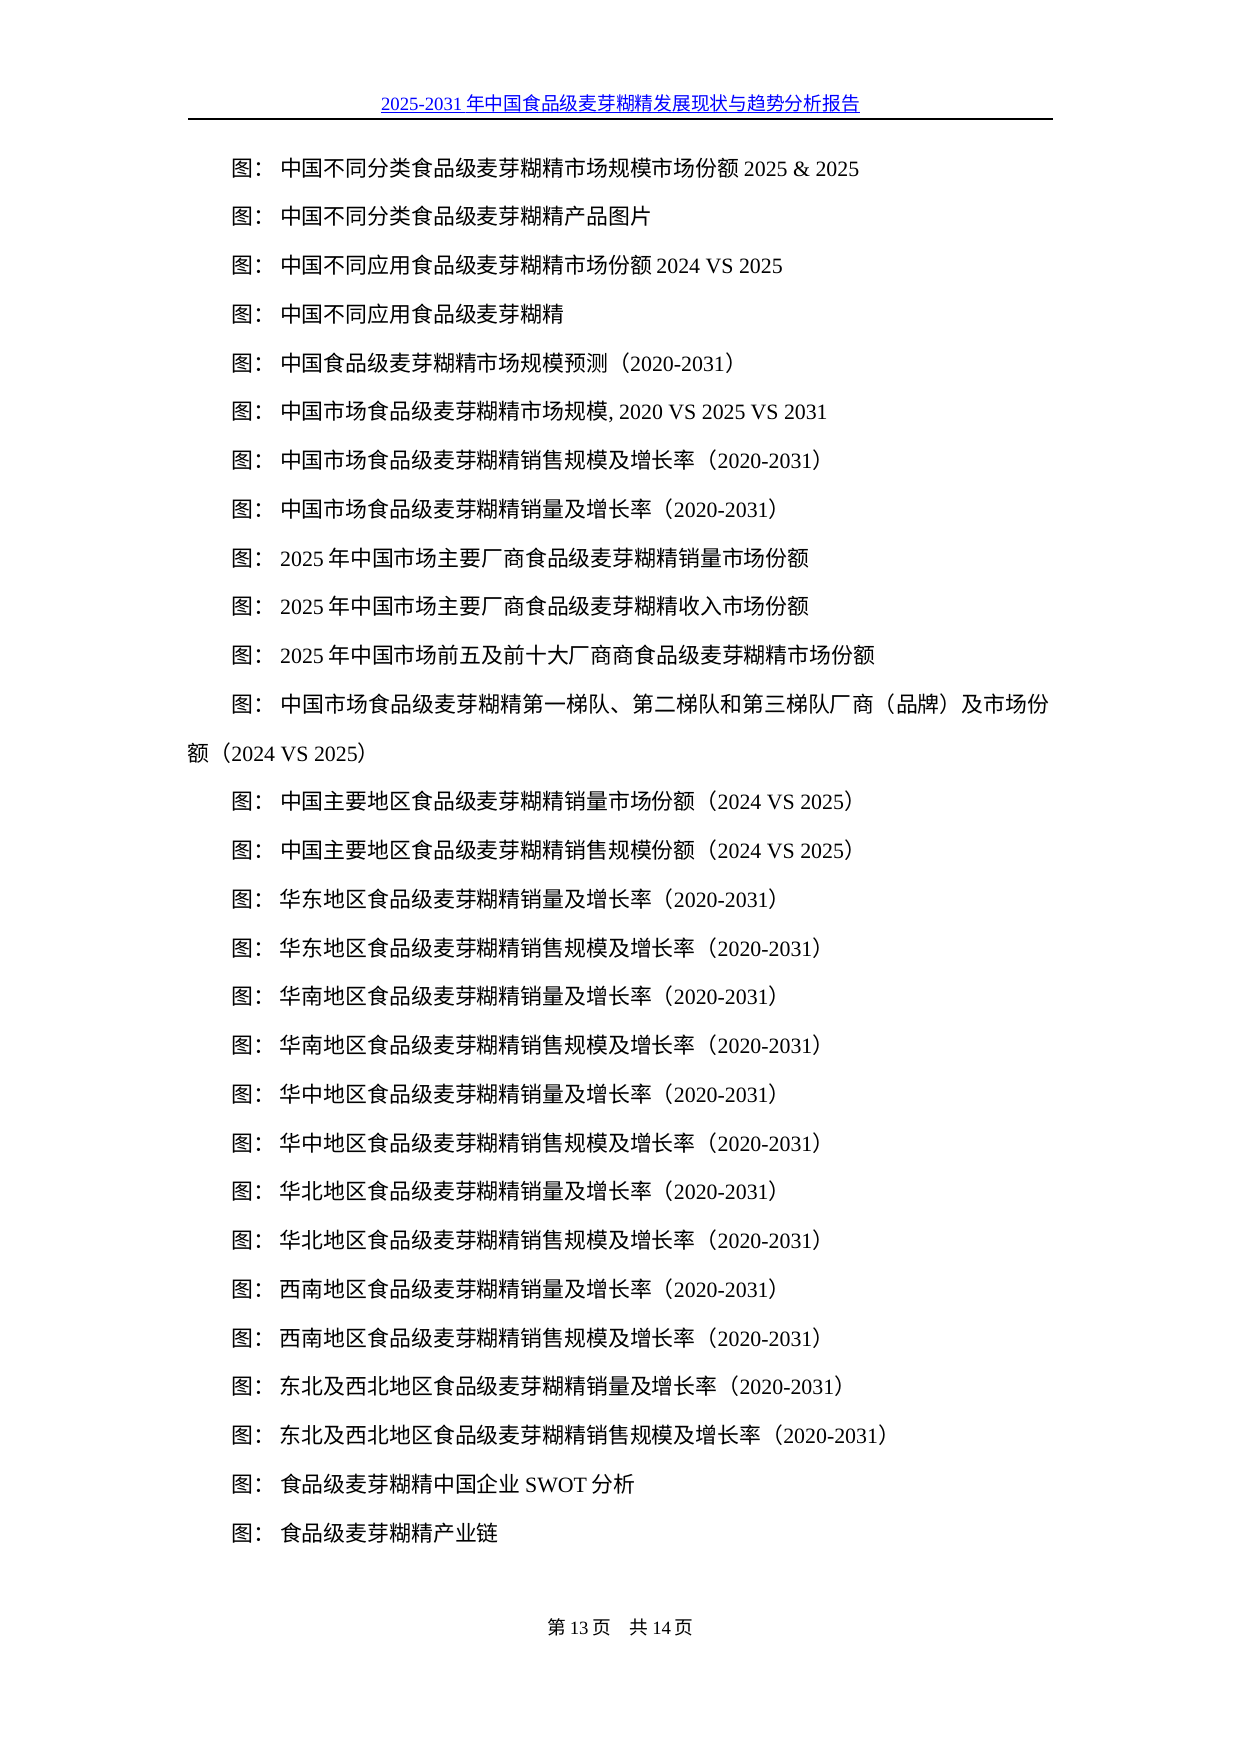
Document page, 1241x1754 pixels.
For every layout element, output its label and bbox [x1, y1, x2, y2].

text [187, 150, 1053, 1548]
